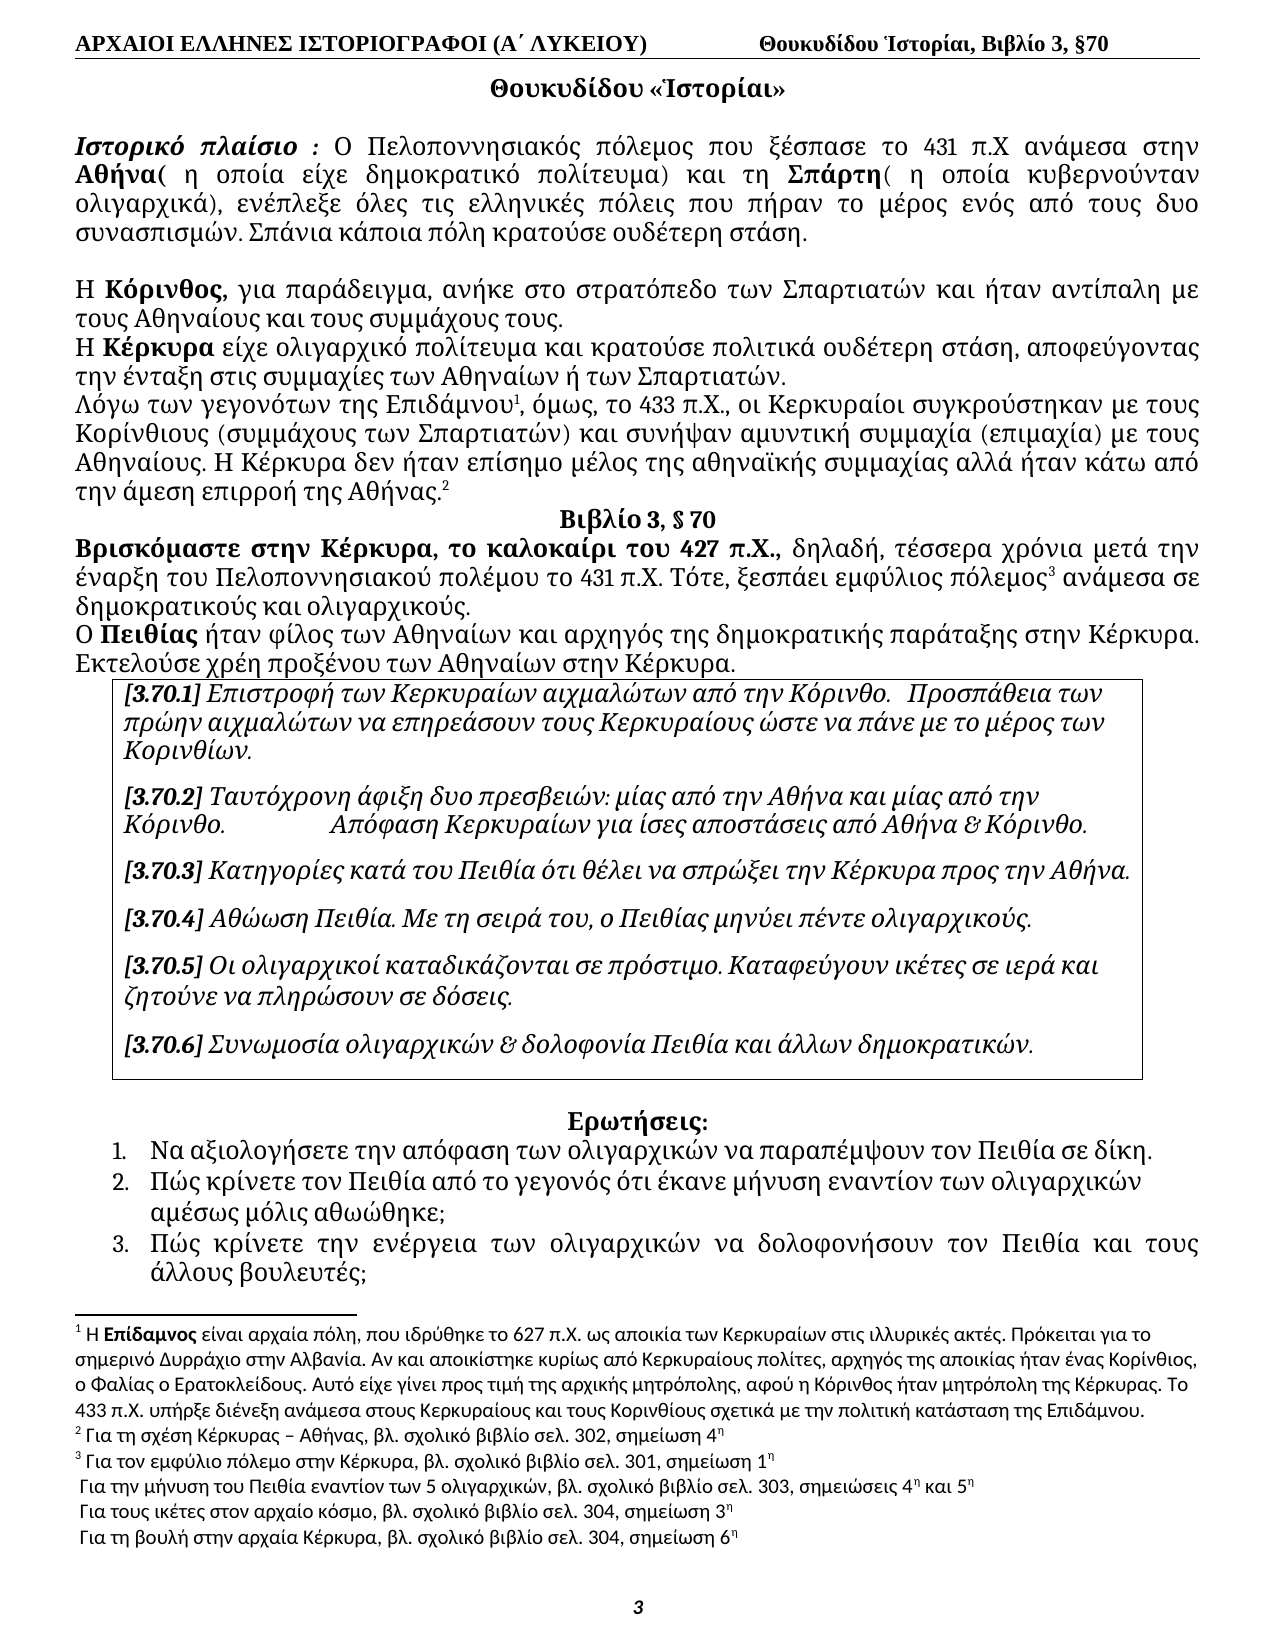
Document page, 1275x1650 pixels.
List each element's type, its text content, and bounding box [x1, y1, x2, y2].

text Θουκυδίδου «Ἱστορίαι» [75, 75, 1200, 104]
list Να αξιολογήσετε την απόφαση των ολιγαρχικών να παραπέμψουν τον Πειθία σε δίκη. [112, 1137, 1200, 1166]
text Βιβλίο 3, § 70 [75, 506, 1200, 535]
text Ερωτήσεις: [75, 1108, 1200, 1137]
list Πώς κρίνετε τον Πειθία από το γεγονός ότι έκανε μήνυση εναντίον των ολιγαρχικών αμέσως μόλις αθωώθηκε; [112, 1168, 1200, 1228]
text Λόγω των γεγονότων της Επιδάμνου, όμως, το 433 π.Χ., οι Κερκυραίοι συγκρούστηκαν με τους Κορίνθιους (συμμάχους των Σπαρτιατών) και συνήψαν αμυντική συμμαχία (επιμαχία) με τους Αθηναίους. Η Κέρκυρα δεν ήταν επίσημο μέλος της αθηναϊκής συμμαχίας αλλά ήταν κάτω από την άμεση επιρροή της Αθήνας. [75, 391, 1200, 506]
text Ο Πειθίας ήταν φίλος των Αθηναίων και αρχηγός της δημοκρατικής παράταξης στην Κέρκυρα. Εκτελούσε χρέη προξένου των Αθηναίων στην Κέρκυρα. [75, 621, 1200, 679]
text Η Κέρκυρα είχε ολιγαρχικό πολίτευμα και κρατούσε πολιτικά ουδέτερη στάση, αποφεύγοντας την ένταξη στις συμμαχίες των Αθηναίων ή των Σπαρτιατών. [75, 334, 1200, 391]
list Πώς κρίνετε την ενέργεια των ολιγαρχικών να δολοφονήσουν τον Πειθία και τους άλλους βουλευτές; [112, 1230, 1200, 1288]
text Βρισκόμαστε στην Κέρκυρα, το καλοκαίρι του 427 π.Χ., δηλαδή, τέσσερα χρόνια μετά την έναρξη του Πελοποννησιακού πολέμου το 431 π.Χ. Τότε, ξεσπάει εμφύλιος πόλεμος ανάμεσα σε δημοκρατικούς και ολιγαρχικούς. [75, 535, 1200, 621]
table_header [3.70.1] Επιστροφή των Κερκυραίων αιχμαλώτων από την Κόρινθο. Προσπάθεια των πρώην αιχμαλώτων να επηρεάσουν τους Κερκυραίους ώστε να πάνε με το μέρος των Κορινθίων. [3.70.2] Ταυτόχρονη άφιξη δυο πρεσβειών: μίας από την Αθήνα και μίας από την Κόρινθο. Απόφαση Κερκυραίων για ίσες αποστάσεις από Αθήνα & Κόρινθο. [3.70.3] Κατηγορίες κατά του Πειθία ότι θέλει να σπρώξει την Κέρκυρα προς την Αθήνα. [3.70.4] Αθώωση Πειθία. Με τη σειρά του, ο Πειθίας μηνύει πέντε ολιγαρχικούς. [3.70.5] Οι ολιγαρχικοί καταδικάζονται σε πρόστιμο. Καταφεύγουν ικέτες σε ιερά και ζητούνε να πληρώσουν σε δόσεις. [3.70.6] Συνωμοσία ολιγαρχικών & δολοφονία Πειθία και άλλων δημοκρατικών. [113, 680, 1142, 1078]
text Ιστορικό πλαίσιο : Ο Πελοποννησιακός πόλεμος που ξέσπασε το 431 π.Χ ανάμεσα στην Αθήνα( η οποία είχε δημοκρατικό πολίτευμα) και τη Σπάρτη( η οποία κυβερνούνταν ολιγαρχικά), ενέπλεξε όλες τις ελληνικές πόλεις που πήραν το μέρος ενός από τους δυο συνασπισμών. Σπάνια κάποια πόλη κρατούσε ουδέτερη στάση. [75, 132, 1200, 247]
text Η Κόρινθος, για παράδειγμα, ανήκε στο στρατόπεδο των Σπαρτιατών και ήταν αντίπαλη με τους Αθηναίους και τους συμμάχους τους. [75, 276, 1200, 334]
